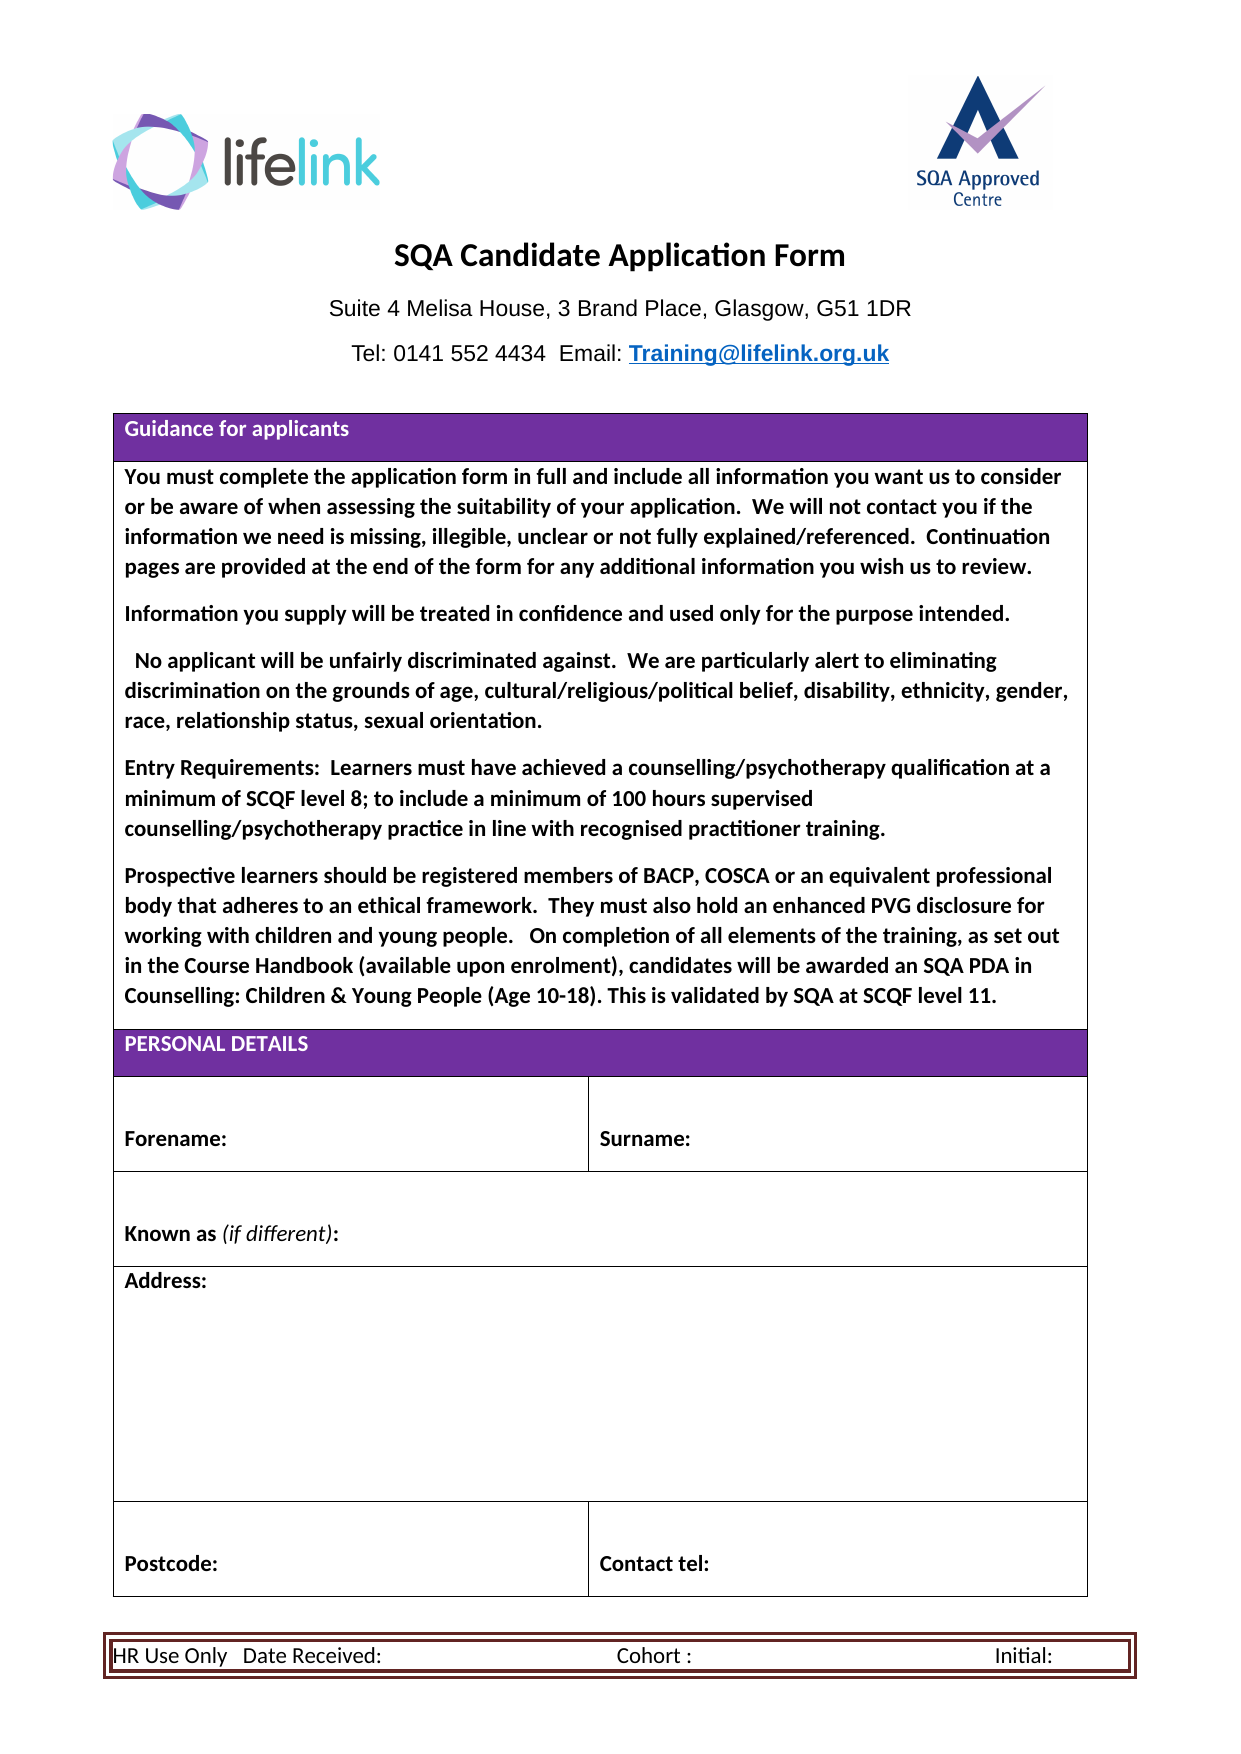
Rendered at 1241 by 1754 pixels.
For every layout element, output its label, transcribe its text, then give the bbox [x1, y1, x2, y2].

table_cell Forename: [114, 1077, 588, 1171]
table_cell Address: [114, 1267, 1087, 1501]
table_cell PERSONAL DETAILS [114, 1030, 1087, 1076]
text Suite 4 Melisa House, 3 Brand Place, Glasgow, G51 1DR [112, 295, 1128, 321]
table_cell Known as (if different): [114, 1172, 1087, 1266]
picture [112, 114, 380, 210]
text SQA Candidate Application Form [112, 234, 1128, 275]
table_header Guidance for applicants [114, 414, 1087, 461]
table_cell You must complete the application form in full and include all information you want us to consider or be aware of when assessing the suitability of your application. We will not contact you if the information we need is missing, illegible, unclear or not fully explained/referenced. Continuation pages are provided at the end of the form for any additional information you wish us to review. Information you supply will be treated in confidence and used only for the purpose intended. No applicant will be unfairly discriminated against. We are particularly alert to eliminating discrimination on the grounds of age, cultural/religious/political belief, disability, ethnicity, gender, race, relationship status, sexual orientation. Entry Requirements: Learners must have achieved a counselling/psychotherapy qualification at a minimum of SCQF level 8; to include a minimum of 100 hours supervised counselling/psychotherapy practice in line with recognised practitioner training. Prospective learners should be registered members of BACP, COSCA or an equivalent professional body that adheres to an ethical framework. They must also hold an enhanced PVG disclosure for working with children and young people. On completion of all elements of the training, as set out in the Course Handbook (available upon enrolment), candidates will be awarded an SQA PDA in Counselling: Children & Young People (Age 10-18). This is validated by SQA at SCQF level 11. [114, 462, 1087, 1028]
table_cell Postcode: [114, 1502, 588, 1596]
table_cell Surname: [589, 1077, 1087, 1171]
table_cell Contact tel: [589, 1502, 1087, 1596]
subtitle Tel: 0141 552 4434 Email: Training@lifelink.org.uk [112, 340, 1128, 366]
